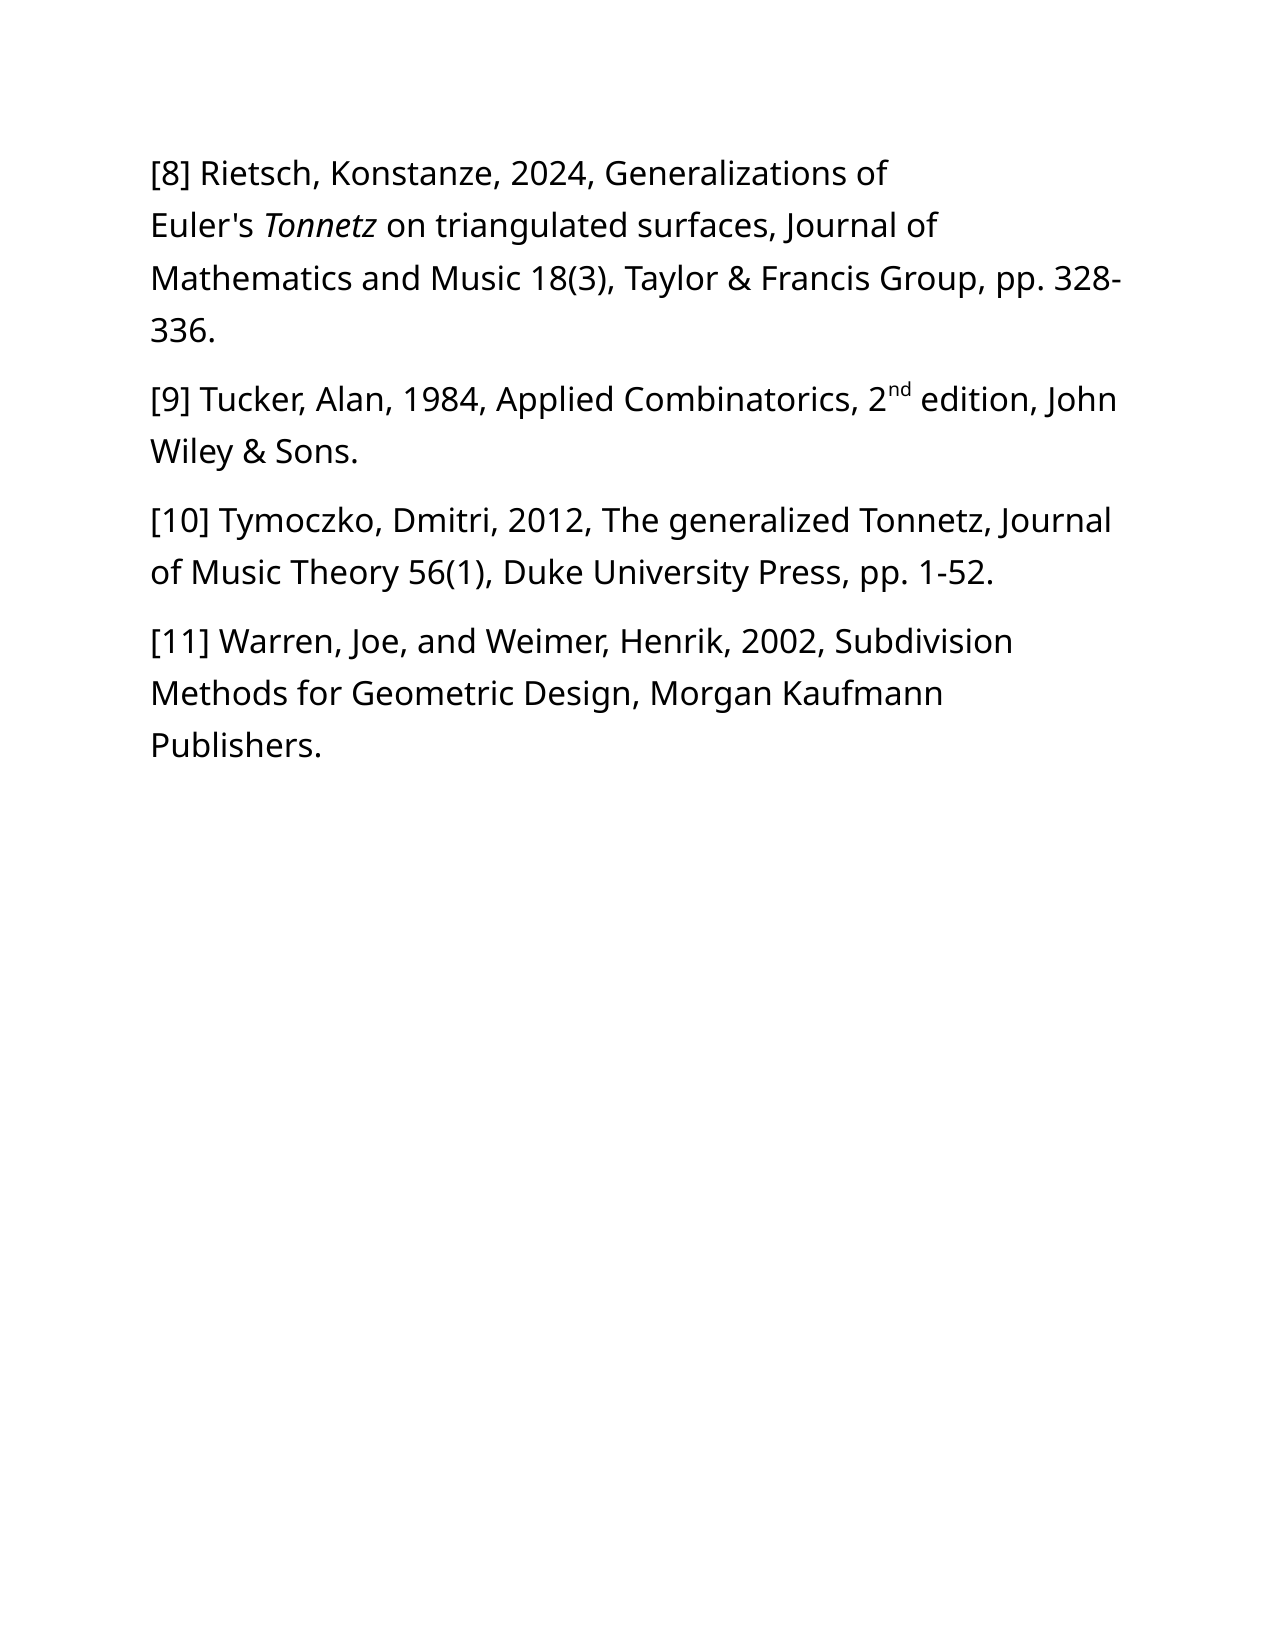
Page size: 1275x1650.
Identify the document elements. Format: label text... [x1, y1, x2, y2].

text [11] Warren, Joe, and Weimer, Henrik, 2002, Subdivision Methods for Geometric Design, Morgan Kaufmann Publishers. [150, 617, 1125, 767]
text [8] Rietsch, Konstanze, 2024, Generalizations of Euler's Tonnetz on triangulated surfaces, Journal of Mathematics and Music 18(3), Taylor & Francis Group, pp. 328-336. [150, 150, 1125, 352]
text [9] Tucker, Alan, 1984, Applied Combinatorics, 2nd edition, John Wiley & Sons. [150, 375, 1125, 473]
text [10] Tymoczko, Dmitri, 2012, The generalized Tonnetz, Journal of Music Theory 56(1), Duke University Press, pp. 1-52. [150, 496, 1125, 594]
